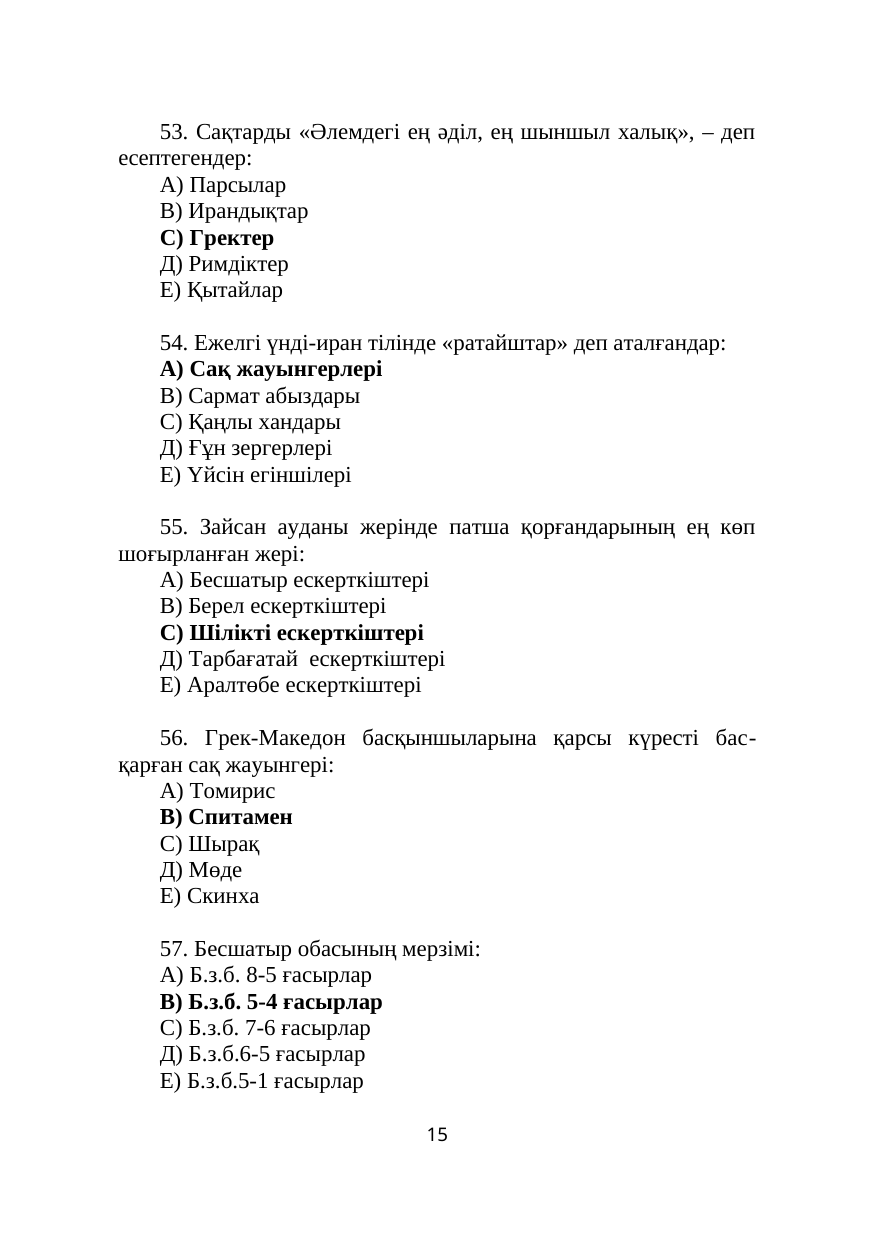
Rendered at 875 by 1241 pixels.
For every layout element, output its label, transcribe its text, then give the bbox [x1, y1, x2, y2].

text С) Қаңлы хандары [118, 408, 756, 434]
text А) Томирис [118, 777, 756, 803]
text 53. Сақтарды «Әлемдегі ең әділ, ең шыншыл халық», – деп есептегендер: [118, 118, 756, 171]
text В) Спитамен [118, 803, 756, 830]
text Д) Тарбағатай ескерткіштері [118, 645, 756, 672]
text 56. Грек-Македон басқыншыларына қарсы күресті басқарған сақ жауынгері: [118, 724, 756, 777]
text А) Парсылар [118, 171, 756, 197]
text В) Б.з.б. 5-4 ғасырлар [118, 988, 756, 1014]
text А) Бесшатыр ескерткіштері [118, 566, 756, 592]
text В) Сармат абыздары [118, 382, 756, 408]
text Д) Мөде [118, 856, 756, 882]
text Е) Үйсін егіншілері [118, 461, 756, 487]
text В) Берел ескерткіштері [118, 592, 756, 619]
text С) Шілікті ескерткіштері [118, 619, 756, 645]
text Е) Б.з.б.5-1 ғасырлар [118, 1067, 756, 1093]
text С) Б.з.б. 7-6 ғасырлар [118, 1014, 756, 1041]
text С) Шырақ [118, 830, 756, 856]
text А) Б.з.б. 8-5 ғасырлар [118, 961, 756, 988]
text А) Сақ жауынгерлері [118, 355, 756, 382]
text В) Ирандықтар [118, 197, 756, 223]
text Д) Б.з.б.6-5 ғасырлар [118, 1041, 756, 1067]
text Е) Скинха [118, 882, 756, 909]
text Д) Римдіктер [118, 250, 756, 276]
text Д) Ғұн зергерлері [118, 434, 756, 461]
text С) Гректер [118, 223, 756, 250]
text 54. Ежелгі үнді-иран тілінде «ратайштар» деп аталғандар: [118, 329, 756, 355]
text Е) Қытайлар [118, 276, 756, 303]
text Е) Аралтөбе ескерткіштері [118, 672, 756, 698]
text 57. Бесшатыр обасының мерзімі: [118, 935, 756, 961]
text 55. Зайсан ауданы жерінде патша қорғандарының ең көп шоғырланған жері: [118, 513, 756, 566]
